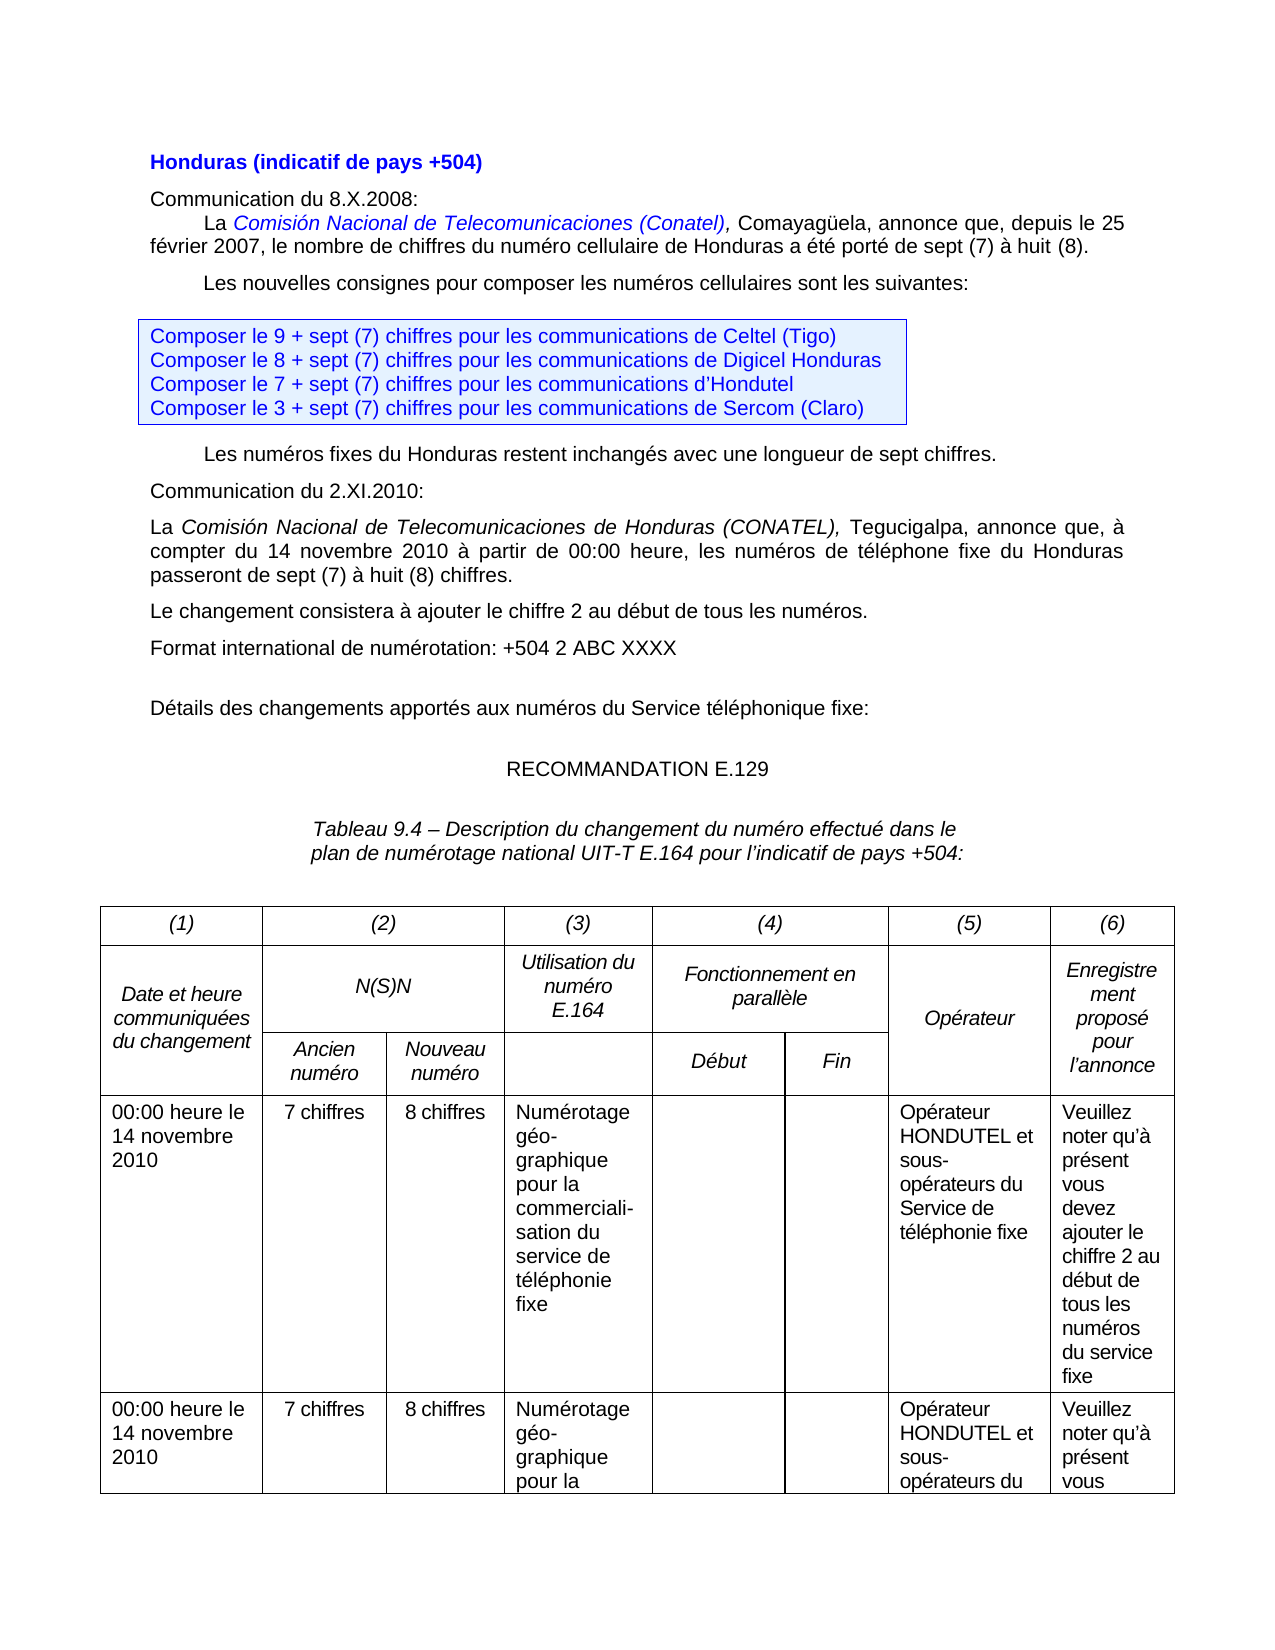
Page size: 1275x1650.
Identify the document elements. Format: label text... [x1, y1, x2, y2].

text Les nouvelles consignes pour composer les numéros cellulaires sont les suivantes: [150, 271, 1125, 295]
table_cell Utilisation du numéro E.164 [505, 946, 652, 1032]
table_cell [786, 1096, 888, 1392]
table_cell 8 chiffres [387, 1393, 504, 1493]
text La Comisión Nacional de Telecomunicaciones de Honduras (CONATEL), Tegucigalpa, annonce que, à compter du 14 novembre 2010 à partir de 00:00 heure, les numéros de téléphone fixe du Honduras passeront de sept (7) à huit (8) chiffres. [150, 515, 1125, 587]
text Format international de numérotation: +504 2 ABC XXXX [150, 636, 1125, 660]
text Honduras (indicatif de pays +504) [150, 150, 1125, 174]
table_cell Nouveau numéro [387, 1033, 504, 1095]
table_cell Numérotage géo-graphique pour la commerciali-sation du service de téléphonie fixe [505, 1096, 652, 1392]
table_header (4) [653, 907, 888, 945]
table_cell Opérateur HONDUTEL et sous-opérateurs du Service de téléphonie fixe, dont les clients utilisent le service 800 et/ou le service 900 [889, 1393, 1050, 1493]
table_cell [505, 1033, 652, 1095]
text La Comisión Nacional de Telecomunicaciones (Conatel), Comayagüela, annonce que, depuis le 25 février 2007, le nombre de chiffres du numéro cellulaire de Honduras a été porté de sept (7) à huit (8). [150, 210, 1125, 258]
table_header (3) [505, 907, 652, 945]
table_cell Fonctionnement en parallèle [653, 946, 888, 1032]
text Tableau 9.4 – Description du changement du numéro effectué dans le plan de numérotage national UIT-T E.164 pour l’indicatif de pays +504: [150, 817, 1125, 865]
table_cell [653, 1096, 784, 1392]
table_header (1) [101, 907, 262, 945]
table_cell Veuillez noter qu’à présent vous devez ajouter le chiffre 2 au début de tous les numéros du service fixe [1051, 1393, 1174, 1493]
table_cell 7 chiffres [263, 1096, 386, 1392]
table_cell 8 chiffres [387, 1096, 504, 1392]
text RECOMMANDATION E.129 [150, 757, 1125, 781]
table_cell Veuillez noter qu’à présent vous devez ajouter le chiffre 2 au début de tous les numéros du service fixe [1051, 1096, 1174, 1392]
table_cell 00:00 heure le 14 novembre 2010 [101, 1393, 262, 1493]
table_cell Numérotage géo-graphique pour la commerciali-sation du service de téléphonie fixe [505, 1393, 652, 1493]
table_header (5) [889, 907, 1050, 945]
table_header Composer le 9 + sept (7) chiffres pour les communications de Celtel (Tigo) Composer le 8 + sept (7) chiffres pour les communications de Digicel Honduras Composer le 7 + sept (7) chiffres pour les communications d’Hondutel Composer le 3 + sept (7) chiffres pour les communications de Sercom (Claro) [139, 320, 906, 424]
text Le changement consistera à ajouter le chiffre 2 au début de tous les numéros. [150, 599, 1125, 623]
text Communication du 2.XI.2010: [150, 478, 1125, 502]
table_cell [653, 1393, 784, 1493]
table_cell [786, 1393, 888, 1493]
table_header (2) [263, 907, 504, 945]
table_cell 00:00 heure le 14 novembre 2010 [101, 1096, 262, 1392]
table_cell Opérateur HONDUTEL et sous-opérateurs du Service de téléphonie fixe [889, 1096, 1050, 1392]
text Les numéros fixes du Honduras restent inchangés avec une longueur de sept chiffres. [150, 442, 1125, 466]
table_cell Date et heure communiquées du changement [101, 946, 262, 1095]
table_cell Ancien numéro [263, 1033, 386, 1095]
table_cell Début [653, 1033, 784, 1095]
text Communication du 8.X.2008: [150, 186, 1125, 210]
table_cell Fin [786, 1033, 888, 1095]
table_header (6) [1051, 907, 1174, 945]
table_cell 7 chiffres [263, 1393, 386, 1493]
text Détails des changements apportés aux numéros du Service téléphonique fixe: [150, 696, 1125, 720]
table_cell Opérateur [889, 946, 1050, 1095]
table_cell N(S)N [263, 946, 504, 1032]
table_cell Enregistrement proposé pour l’annonce [1051, 946, 1174, 1095]
